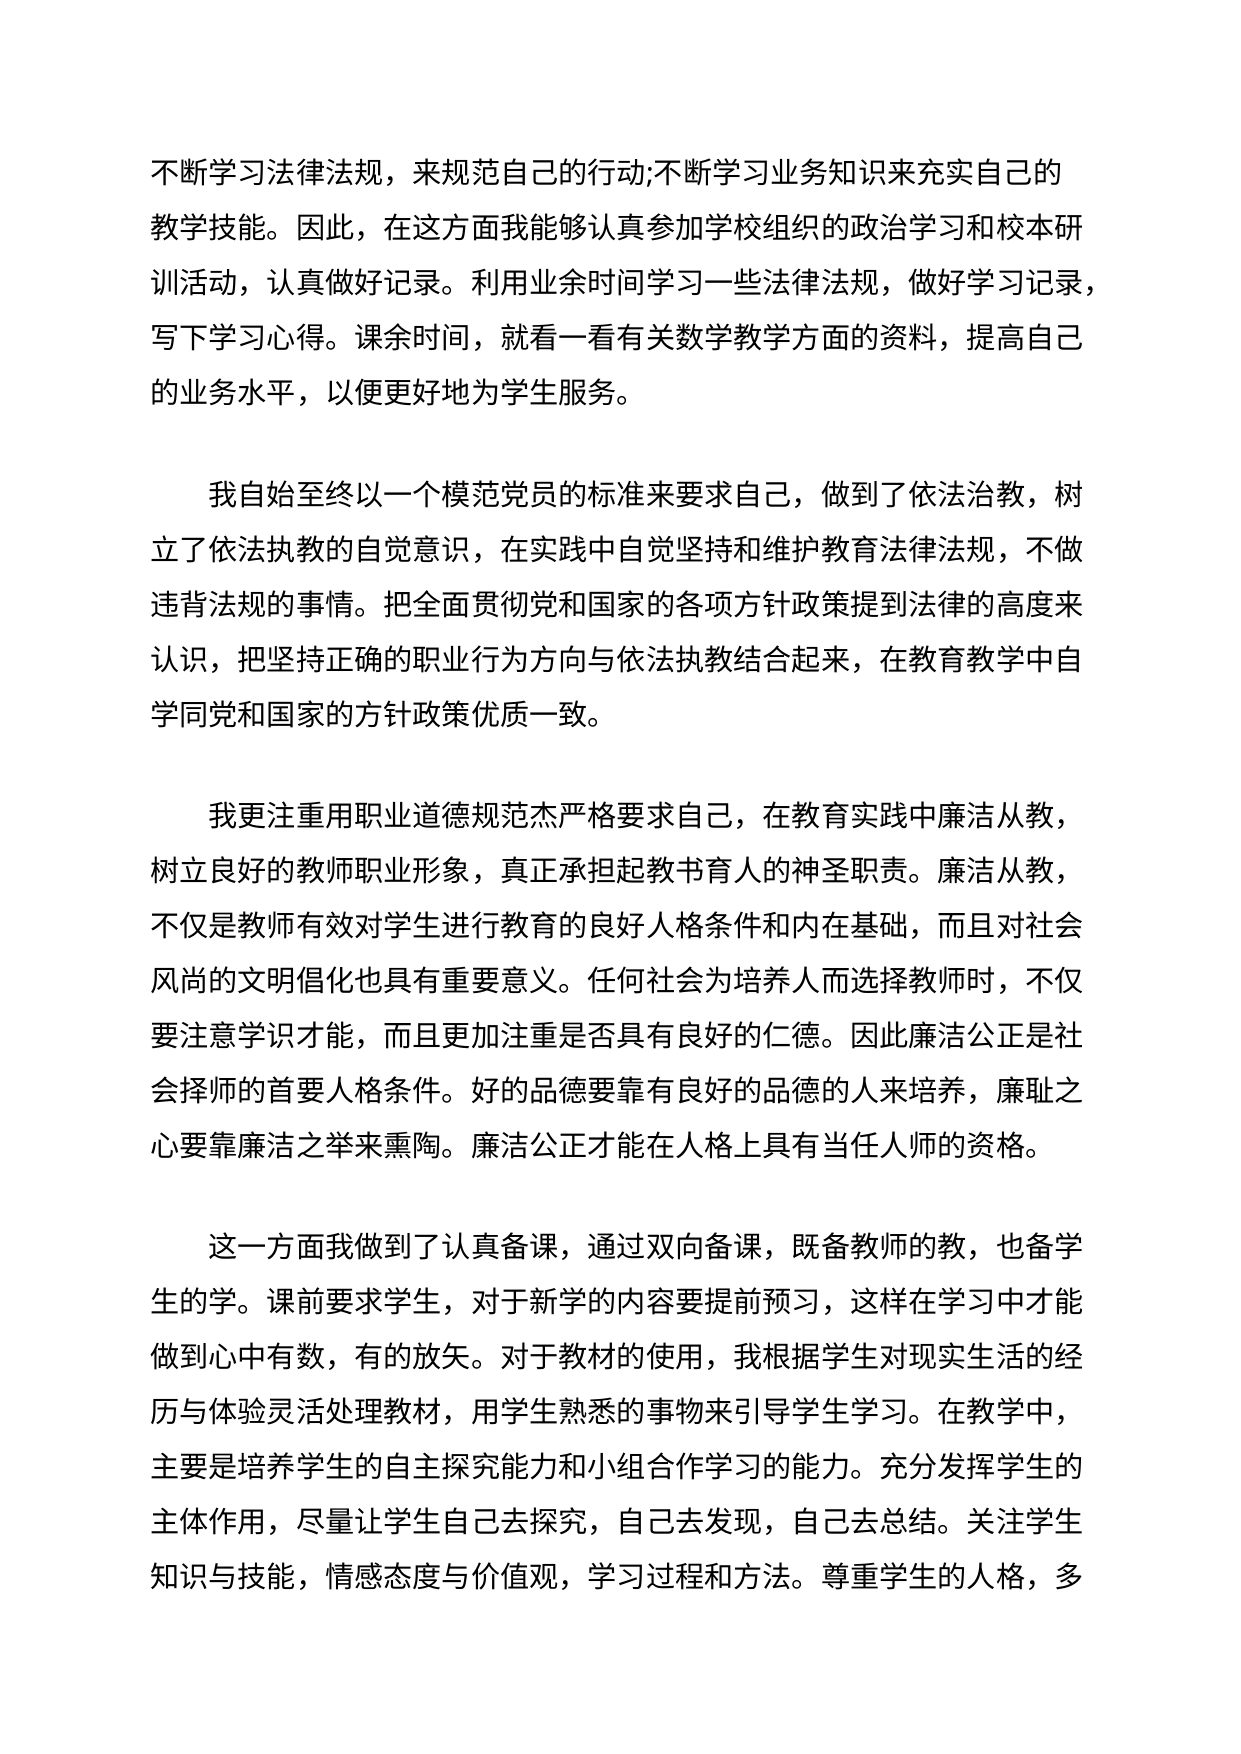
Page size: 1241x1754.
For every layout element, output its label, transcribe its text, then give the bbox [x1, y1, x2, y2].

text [150, 1224, 1090, 1596]
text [150, 150, 1090, 412]
text 我自始至终以一个模范党员的标准来要求自己，做到了依法治教，树立了依法执教的自觉意识，在实践中自觉坚持和维护教育法律法规，不做违背法规的事情。把全面贯彻党和国家的各项方针政策提到法律的高度来认识，把坚持正确的职业行为方向与依法执教结合起来，在教育教学中自学同党和国家的方针政策优质一致。 [150, 471, 1090, 733]
text 我更注重用职业道德规范杰严格要求自己，在教育实践中廉洁从教，树立良好的教师职业形象，真正承担起教书育人的神圣职责。廉洁从教，不仅是教师有效对学生进行教育的良好人格条件和内在基础，而且对社会风尚的文明倡化也具有重要意义。任何社会为培养人而选择教师时，不仅要注意学识才能，而且更加注重是否具有良好的仁德。因此廉洁公正是社会择师的首要人格条件。好的品德要靠有良好的品德的人来培养，廉耻之心要靠廉洁之举来熏陶。廉洁公正才能在人格上具有当任人师的资格。 [150, 793, 1090, 1164]
